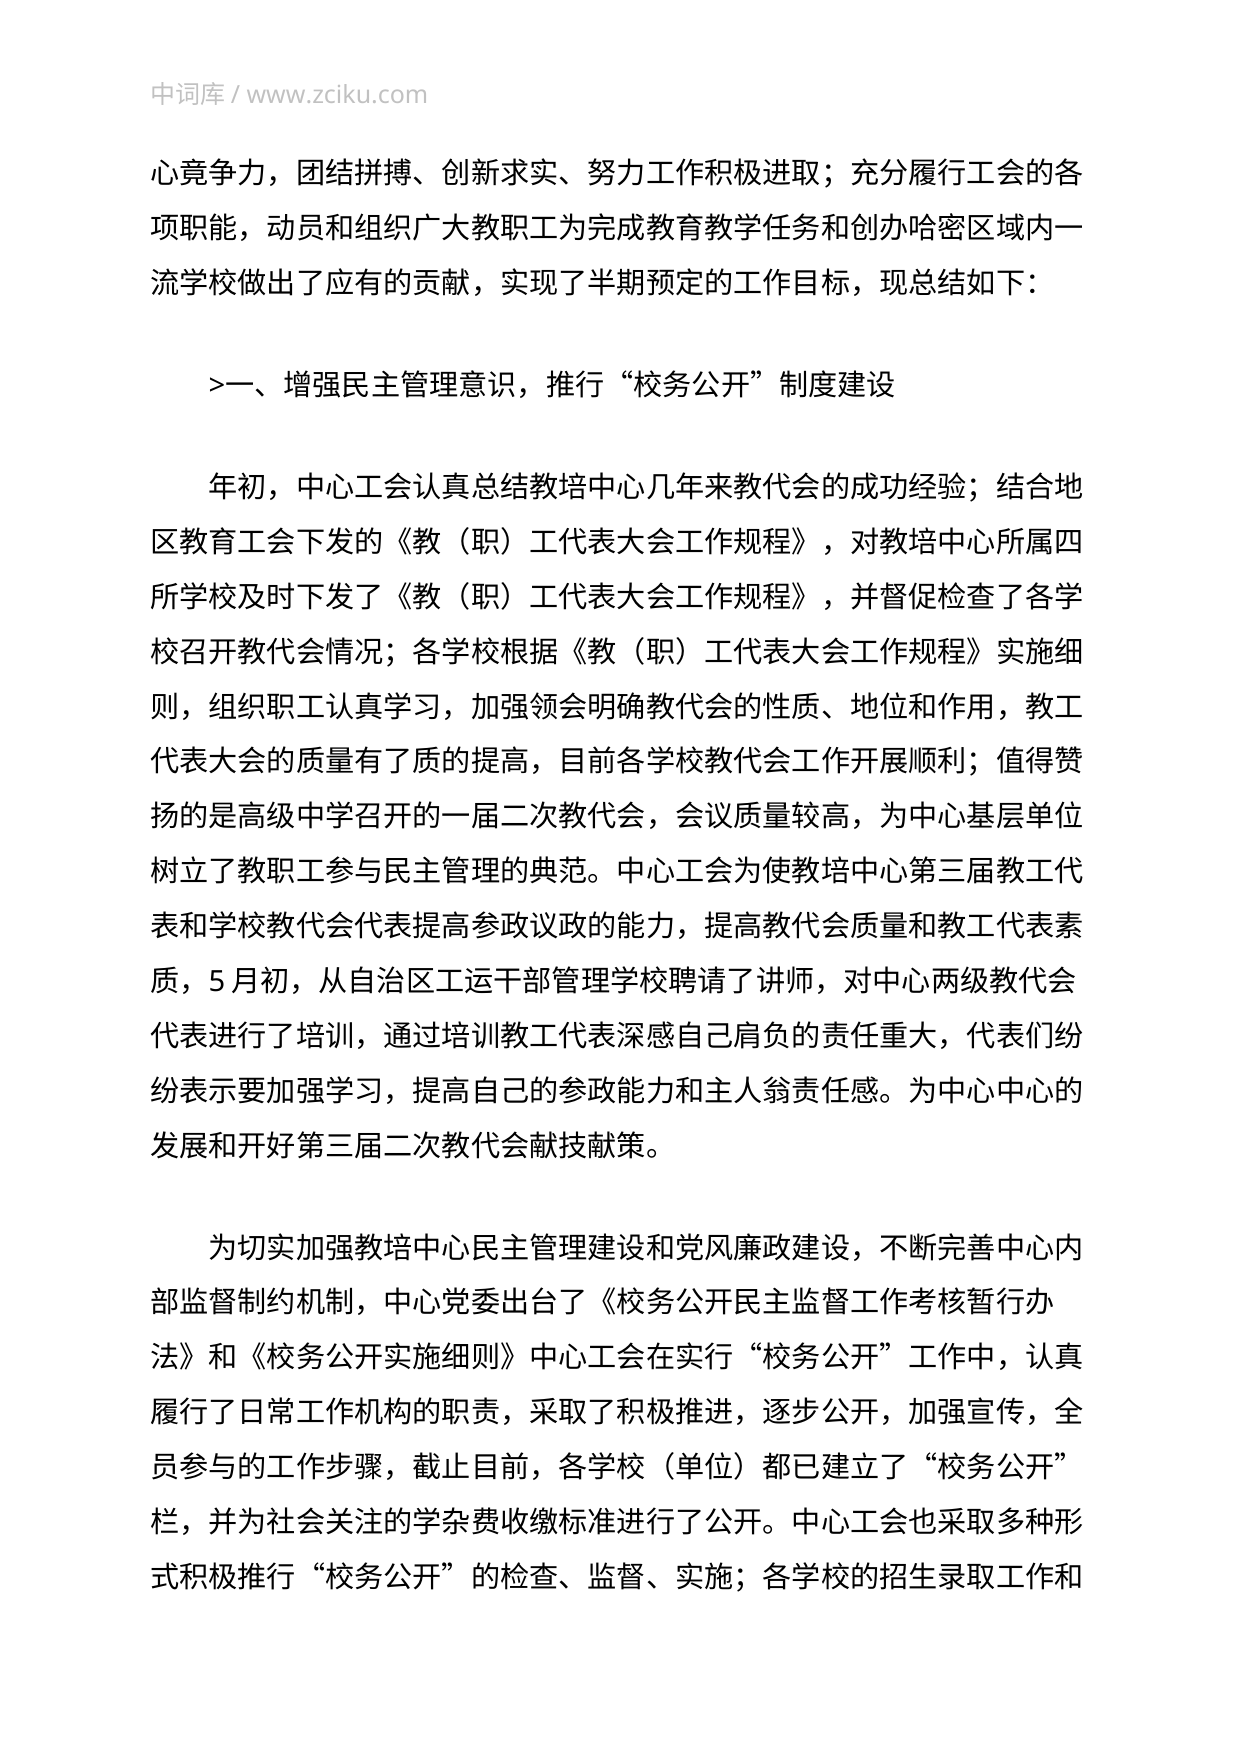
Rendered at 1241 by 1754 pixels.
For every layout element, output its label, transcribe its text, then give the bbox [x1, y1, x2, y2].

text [150, 1224, 1090, 1596]
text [150, 150, 1090, 302]
text 年初，中心工会认真总结教培中心几年来教代会的成功经验；结合地区教育工会下发的《教（职）工代表大会工作规程》，对教培中心所属四所学校及时下发了《教（职）工代表大会工作规程》，并督促检查了各学校召开教代会情况；各学校根据《教（职）工代表大会工作规程》实施细则，组织职工认真学习，加强领会明确教代会的性质、地位和作用，教工代表大会的质量有了质的提高，目前各学校教代会工作开展顺利；值得赞扬的是高级中学召开的一届二次教代会，会议质量较高，为中心基层单位树立了教职工参与民主管理的典范。中心工会为使教培中心第三届教工代表和学校教代会代表提高参政议政的能力，提高教代会质量和教工代表素质，5月初，从自治区工运干部管理学校聘请了讲师，对中心两级教代会代表进行了培训，通过培训教工代表深感自己肩负的责任重大，代表们纷纷表示要加强学习，提高自己的参政能力和主人翁责任感。为中心中心的发展和开好第三届二次教代会献技献策。 [150, 463, 1090, 1165]
text >一、增强民主管理意识，推行“校务公开”制度建设 [150, 362, 1090, 404]
